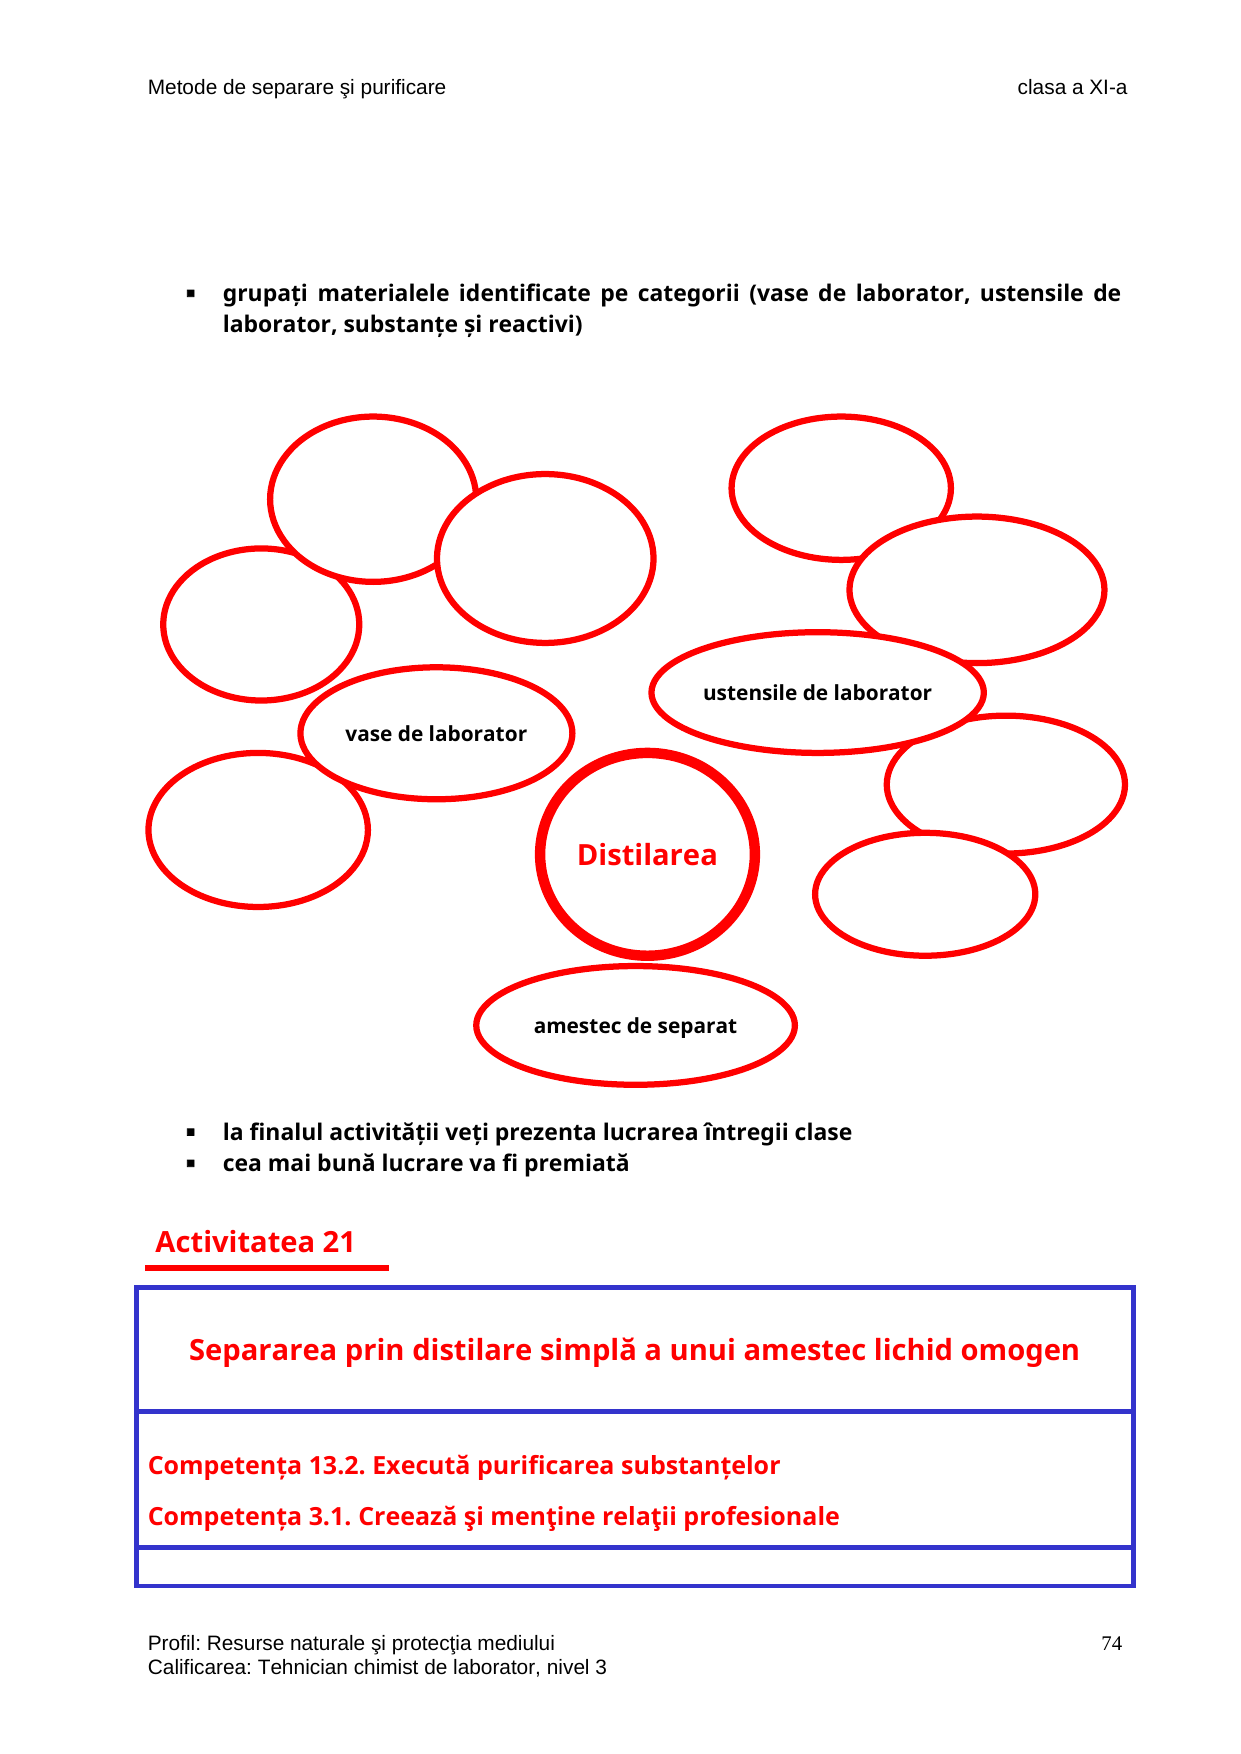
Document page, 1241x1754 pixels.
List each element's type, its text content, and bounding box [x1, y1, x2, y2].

list cea mai bună lucrare va fi premiată [185, 1147, 1122, 1178]
list la finalul activităţii veţi prezenta lucrarea întregii clase [185, 1116, 1122, 1147]
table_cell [139, 1550, 1131, 1583]
table_cell Competenţa 13.2. Execută purificarea substanţelor Competenţa 3.1. Creează şi menţine relaţii profesionale [139, 1414, 1131, 1545]
text Activitatea 21 [148, 1221, 1122, 1261]
table_header Separarea prin distilare simplă a unui amestec lichid omogen [139, 1290, 1131, 1409]
list grupaţi materialele identificate pe categorii (vase de laborator, ustensile de laborator, substanţe şi reactivi) [185, 277, 1122, 339]
